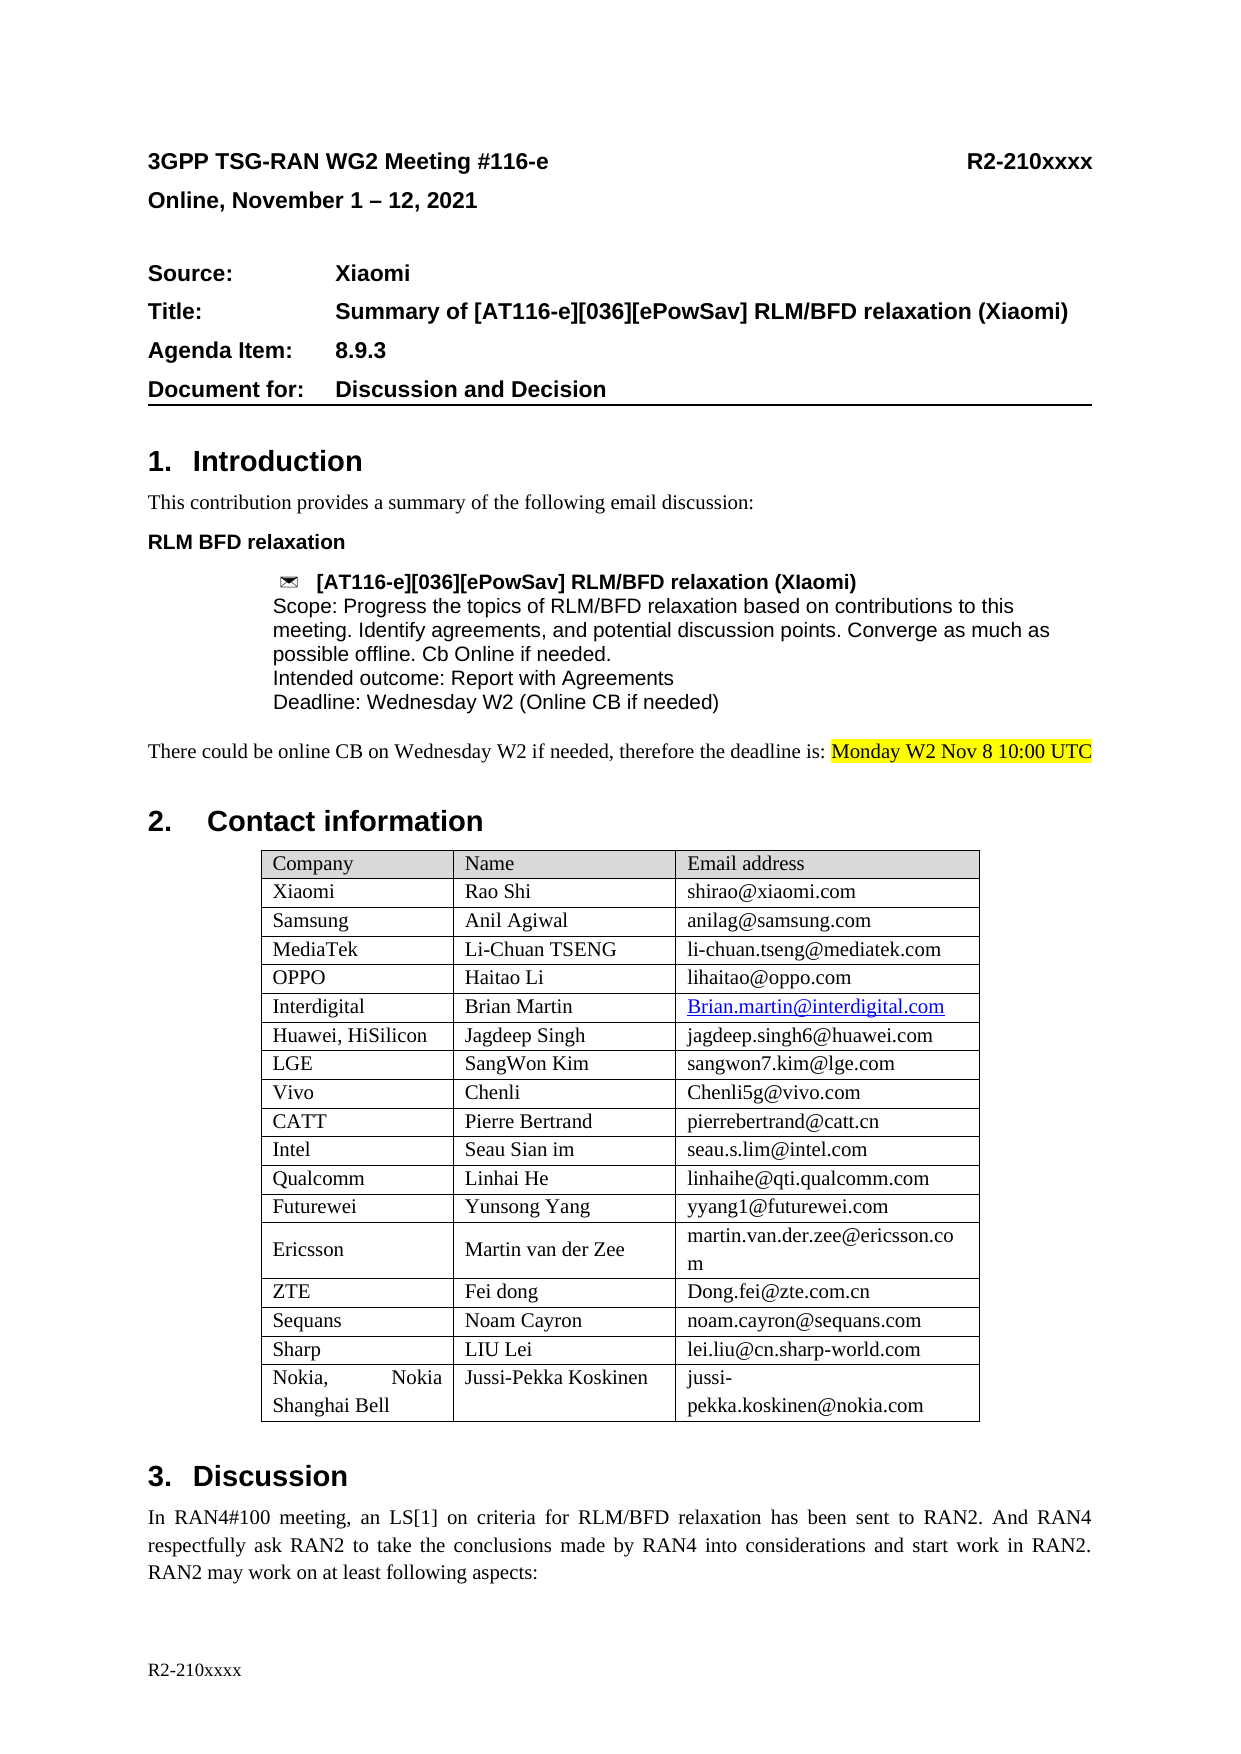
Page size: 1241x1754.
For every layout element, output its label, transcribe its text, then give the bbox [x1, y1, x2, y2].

table_cell Dong.fei@zte.com.cn [676, 1279, 979, 1307]
table_cell Seau Sian im [454, 1137, 675, 1165]
table_cell Nokia, Nokia Shanghai Bell [262, 1365, 453, 1421]
table_cell martin.van.der.zee@ericsson.com [676, 1223, 979, 1278]
table_cell SangWon Kim [454, 1051, 675, 1079]
table_cell OPPO [262, 965, 453, 993]
table_cell LGE [262, 1051, 453, 1079]
table_cell Sharp [262, 1337, 453, 1364]
subtitle Introduction [148, 443, 1092, 477]
table_cell Huawei, HiSilicon [262, 1023, 453, 1050]
table_cell Fei dong [454, 1279, 675, 1307]
table_cell linhaihe@qti.qualcomm.com [676, 1166, 979, 1193]
table_cell Chenli [454, 1080, 675, 1107]
table_cell lei.liu@cn.sharp-world.com [676, 1337, 979, 1364]
table_cell Pierre Bertrand [454, 1109, 675, 1136]
table_cell MediaTek [262, 937, 453, 964]
table_cell yyang1@futurewei.com [676, 1195, 979, 1222]
table_cell Samsung [262, 908, 453, 936]
table_cell shirao@xiaomi.com [676, 879, 979, 907]
text Scope: Progress the topics of RLM/BFD relaxation based on contributions to this meeting. Identify agreements, and potential discussion points. Converge as much as possible offline. Cb Online if needed. [231, 594, 1092, 666]
text This contribution provides a summary of the following email discussion: [148, 489, 1092, 514]
table_cell Xiaomi [262, 879, 453, 907]
table_cell Anil Agiwal [454, 908, 675, 936]
table_cell pierrebertrand@catt.cn [676, 1109, 979, 1136]
table_cell noam.cayron@sequans.com [676, 1308, 979, 1336]
table_cell sangwon7.kim@lge.com [676, 1051, 979, 1079]
table_header Email address [676, 851, 979, 878]
table_cell Intel [262, 1137, 453, 1165]
table_cell anilag@samsung.com [676, 908, 979, 936]
text Title: Summary of [AT116-e][036][ePowSav] RLM/BFD relaxation (Xiaomi) [148, 298, 1092, 325]
table_cell Rao Shi [454, 879, 675, 907]
table_cell lihaitao@oppo.com [676, 965, 979, 993]
table_cell seau.s.lim@intel.com [676, 1137, 979, 1165]
table_cell Linhai He [454, 1166, 675, 1193]
table_cell Vivo [262, 1080, 453, 1107]
table_cell Li-Chuan TSENG [454, 937, 675, 964]
text Intended outcome: Report with Agreements [231, 666, 1092, 689]
table_cell li-chuan.tseng@mediatek.com [676, 937, 979, 964]
subtitle Discussion [148, 1459, 1092, 1493]
text RLM BFD relaxation [148, 530, 1092, 554]
subtitle Contact information [148, 804, 1092, 837]
table_cell ZTE [262, 1279, 453, 1307]
table_header Company [262, 851, 453, 878]
table_cell Sequans [262, 1308, 453, 1336]
table_cell jussi-pekka.koskinen@nokia.com [676, 1365, 979, 1421]
table_cell Chenli5g@vivo.com [676, 1080, 979, 1107]
text Online, November 1 – 12, 2021 [148, 187, 1092, 213]
table_cell Martin van der Zee [454, 1223, 675, 1278]
table_header Name [454, 851, 675, 878]
table_cell Haitao Li [454, 965, 675, 993]
table_cell Qualcomm [262, 1166, 453, 1193]
table_cell Brian Martin [454, 994, 675, 1022]
text In RAN4#100 meeting, an LS[1] on criteria for RLM/BFD relaxation has been sent to RAN2. And RAN4 respectfully ask RAN2 to take the conclusions made by RAN4 into considerations and start work in RAN2. RAN2 may work on at least following aspects: [148, 1505, 1092, 1584]
text [AT116-e][036][ePowSav] RLM/BFD relaxation (XIaomi) [279, 570, 1092, 594]
table_cell Brian.martin@interdigital.com [676, 994, 979, 1022]
text There could be online CB on Wednesday W2 if needed, therefore the deadline is: Monday W2 Nov 8 10:00 UTC [148, 738, 1092, 763]
table_cell CATT [262, 1109, 453, 1136]
table_cell Noam Cayron [454, 1308, 675, 1336]
table_cell Jussi-Pekka Koskinen [454, 1365, 675, 1421]
text Deadline: Wednesday W2 (Online CB if needed) [231, 689, 1092, 713]
text Agenda Item: 8.9.3 [148, 337, 1092, 363]
table_cell jagdeep.singh6@huawei.com [676, 1023, 979, 1050]
table_cell Yunsong Yang [454, 1195, 675, 1222]
table_cell Ericsson [262, 1223, 453, 1278]
table_cell LIU Lei [454, 1337, 675, 1364]
text Source: Xiaomi [148, 259, 1092, 286]
text Document for: Discussion and Decision [148, 376, 1092, 404]
table_cell Interdigital [262, 994, 453, 1022]
table_cell Futurewei [262, 1195, 453, 1222]
table_cell Jagdeep Singh [454, 1023, 675, 1050]
text 3GPP TSG-RAN WG2 Meeting #116-e R2-210xxxx [148, 148, 1092, 174]
